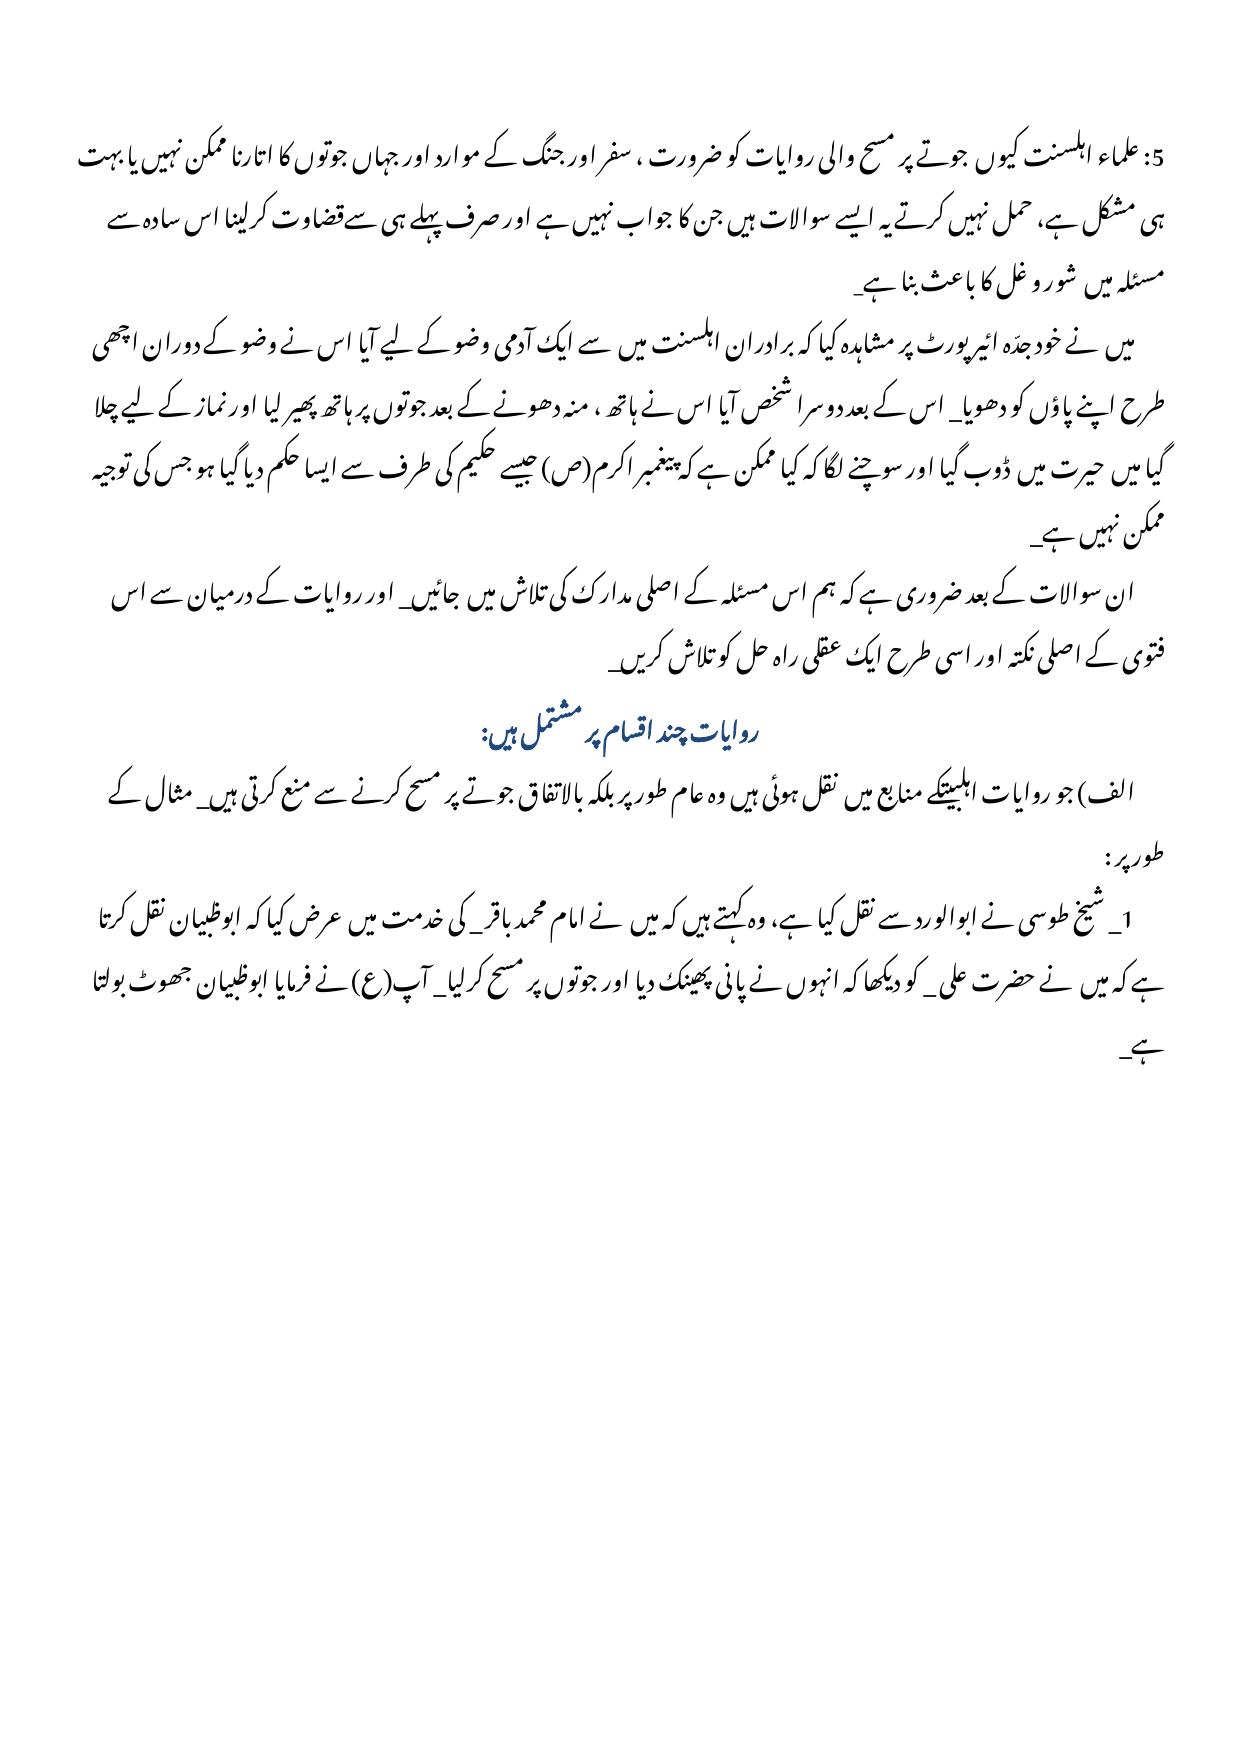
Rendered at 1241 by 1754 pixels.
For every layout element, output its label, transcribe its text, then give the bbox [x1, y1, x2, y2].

subtitle روایات چند اقسام پر مشتمل ہیں: [75, 694, 1165, 756]
text ان سوالات کے بعد ضروری ہے کہ ہم اس مسئلہ کے اصلی مدارک کی تلاش میں جائیں_ اور روایات کے درمیان سے اس فتوی کے اصلی نکتہ اور اسی طرح ایک عقلی راہ حل کو تلاش کریں_ [75, 556, 1165, 681]
text 1_ شیخ طوسی نے ابوالورد سے نقل کیا ہے، وہ کہتے ہیں کہ میں نے امام محمد باقر _ کی خدمت میں عرض کیا کہ ابوظبیان نقل کرتا ہے کہ میں نے حضرت علی _ کو دیکھا کہ انہوں نے پانی پھینک دیا اور جوتوں پر مسح کرلیا_ آپ(ع) نے فرمایا ابوظبیان جھوٹ بولتا ہے_ [75, 881, 1165, 1069]
text الف) جو روایات اہلبیتکے منابع میں نقل ہوئی ہیں وہ عام طور پر بلکہ بالاتفاق جوتے پر مسح کرنے سے منع کرتی ہیں_ مثال کے طور پر : [75, 756, 1165, 881]
text 5: علماء اہلسنت کیوں جوتے پر مسح والی روایات کو ضرورت ، سفر اور جنگ کے موارد اور جہاں جوتوں کا اتارنا ممکن نہیں یا بہت ہی مشکل ہے، حمل نہیں کرتے یہ ایسے سوالات ہیں جن کا جواب نہیں ہے اور صرف پہلے ہی سےقضاوت کرلینا اس سادہ سے مسئلہ میں شور و غل کا باعث بنا ہے_ [75, 119, 1165, 306]
text میں نے خود جدّہ ائیر پورٹ پر مشاہدہ کیا کہ برادران اہلسنت میں سے ایک آدمی وضو کے لیے آیا اس نے وضو کے دوران اچھی طرح اپنے پاؤں کو دھویا_ اس کے بعد دوسرا شخص آیا اس نے ہاتھ ، منہ دھونے کے بعد جوتوں پر ہاتھ پھیر لیا اور نماز کے لیے چلا گیا میں حیرت میں ڈوب گیا اور سوچنے لگا کہ کیا ممکن ہے کہ پیغمبر اکرم(ص) جیسے حکیم کی طرف سے ایسا حکم دیا گیا ہو جس کی توجیہ ممکن نہیں ہے_ [75, 306, 1165, 556]
